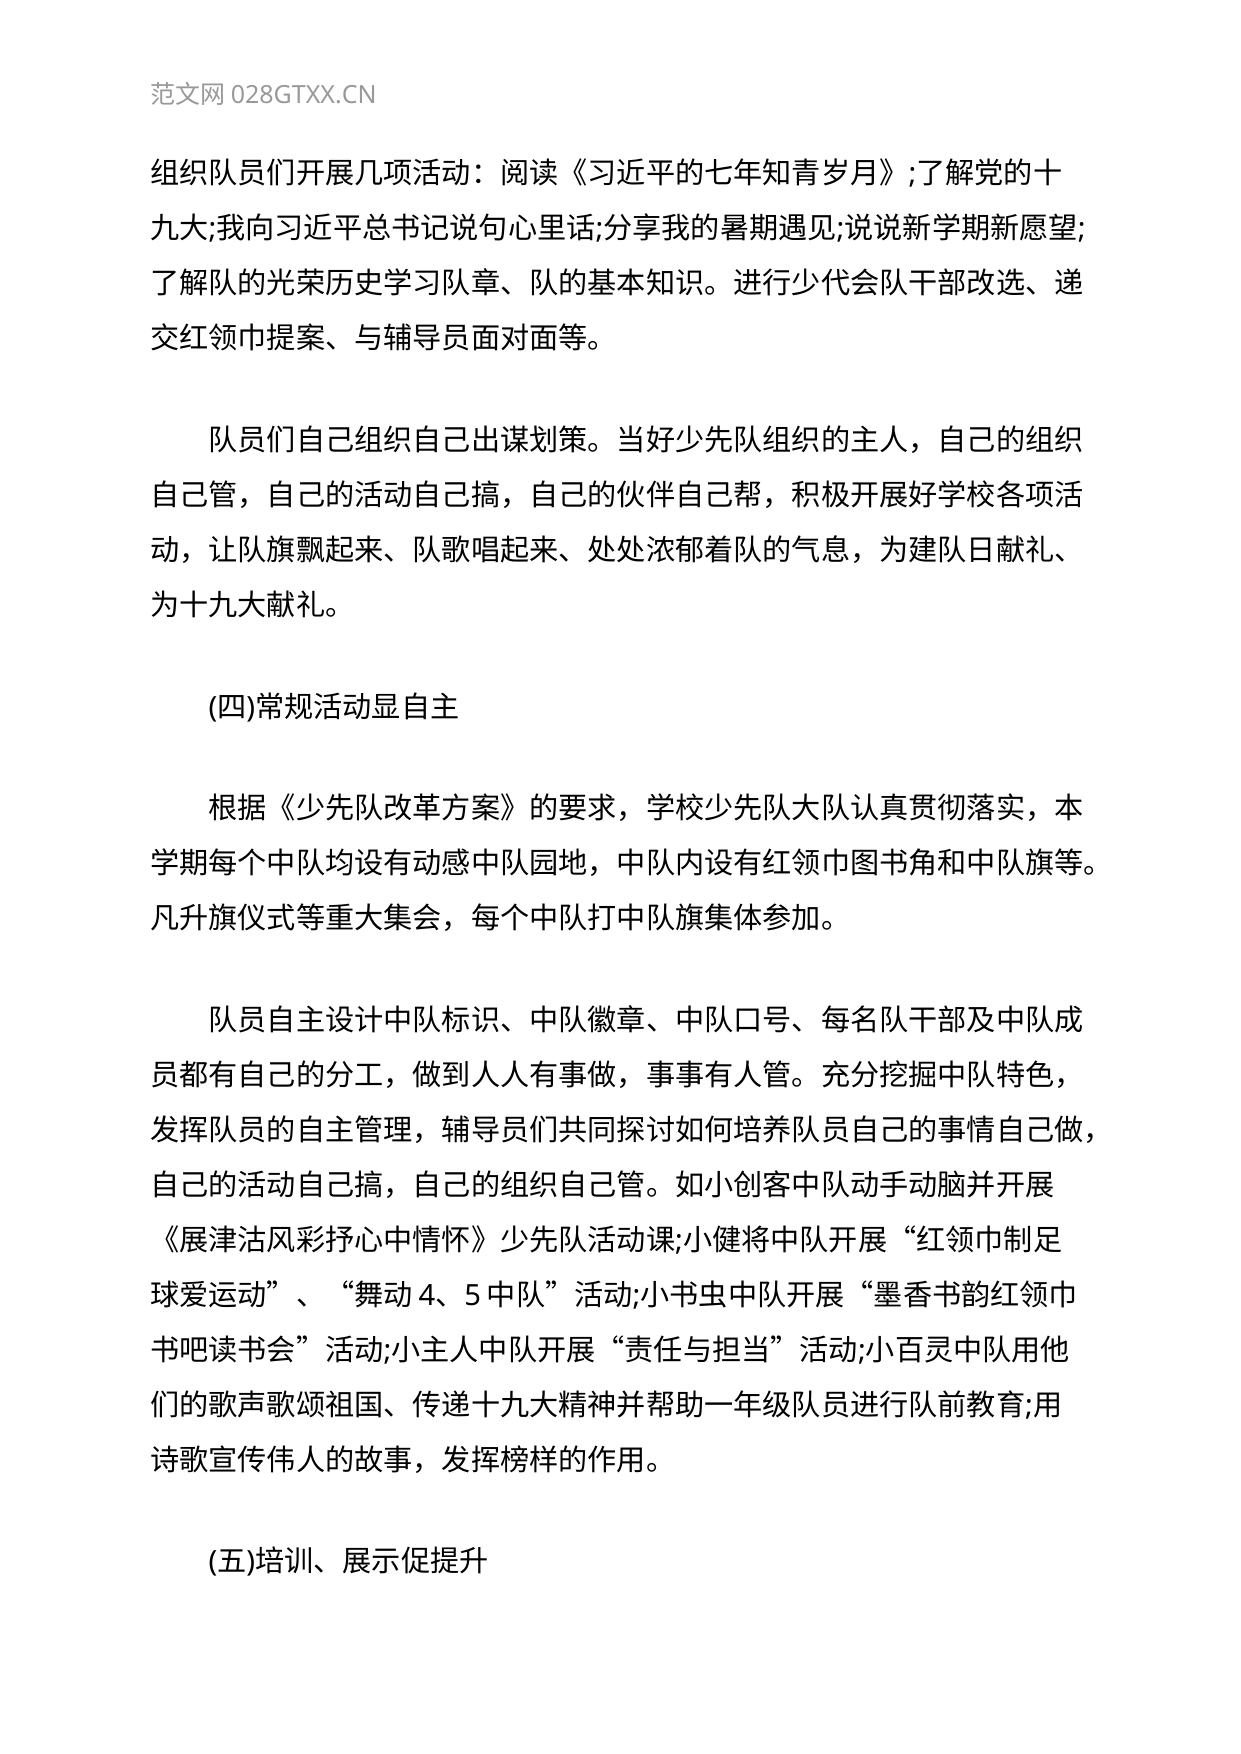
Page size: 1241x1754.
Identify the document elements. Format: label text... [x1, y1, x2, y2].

text 队员们自己组织自己出谋划策。当好少先队组织的主人，自己的组织自己管，自己的活动自己搞，自己的伙伴自己帮，积极开展好学校各项活动，让队旗飘起来、队歌唱起来、处处浓郁着队的气息，为建队日献礼、为十九大献礼。 [150, 417, 1090, 624]
text (五)培训、展示促提升 [150, 1538, 1090, 1580]
text 根据《少先队改革方案》的要求，学校少先队大队认真贯彻落实，本学期每个中队均设有动感中队园地，中队内设有红领巾图书角和中队旗等。凡升旗仪式等重大集会，每个中队打中队旗集体参加。 [150, 785, 1090, 937]
text 队员自主设计中队标识、中队徽章、中队口号、每名队干部及中队成员都有自己的分工，做到人人有事做，事事有人管。充分挖掘中队特色，发挥队员的自主管理，辅导员们共同探讨如何培养队员自己的事情自己做，自己的活动自己搞，自己的组织自己管。如小创客中队动手动脑并开展《展津沽风彩抒心中情怀》少先队活动课;小健将中队开展“红领巾制足球爱运动”、“舞动4、5中队”活动;小书虫中队开展“墨香书韵红领巾书吧读书会”活动;小主人中队开展“责任与担当”活动;小百灵中队用他们的歌声歌颂祖国、传递十九大精神并帮助一年级队员进行队前教育;用诗歌宣传伟人的故事，发挥榜样的作用。 [150, 997, 1090, 1478]
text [150, 150, 1090, 357]
text (四)常规活动显自主 [150, 683, 1090, 726]
